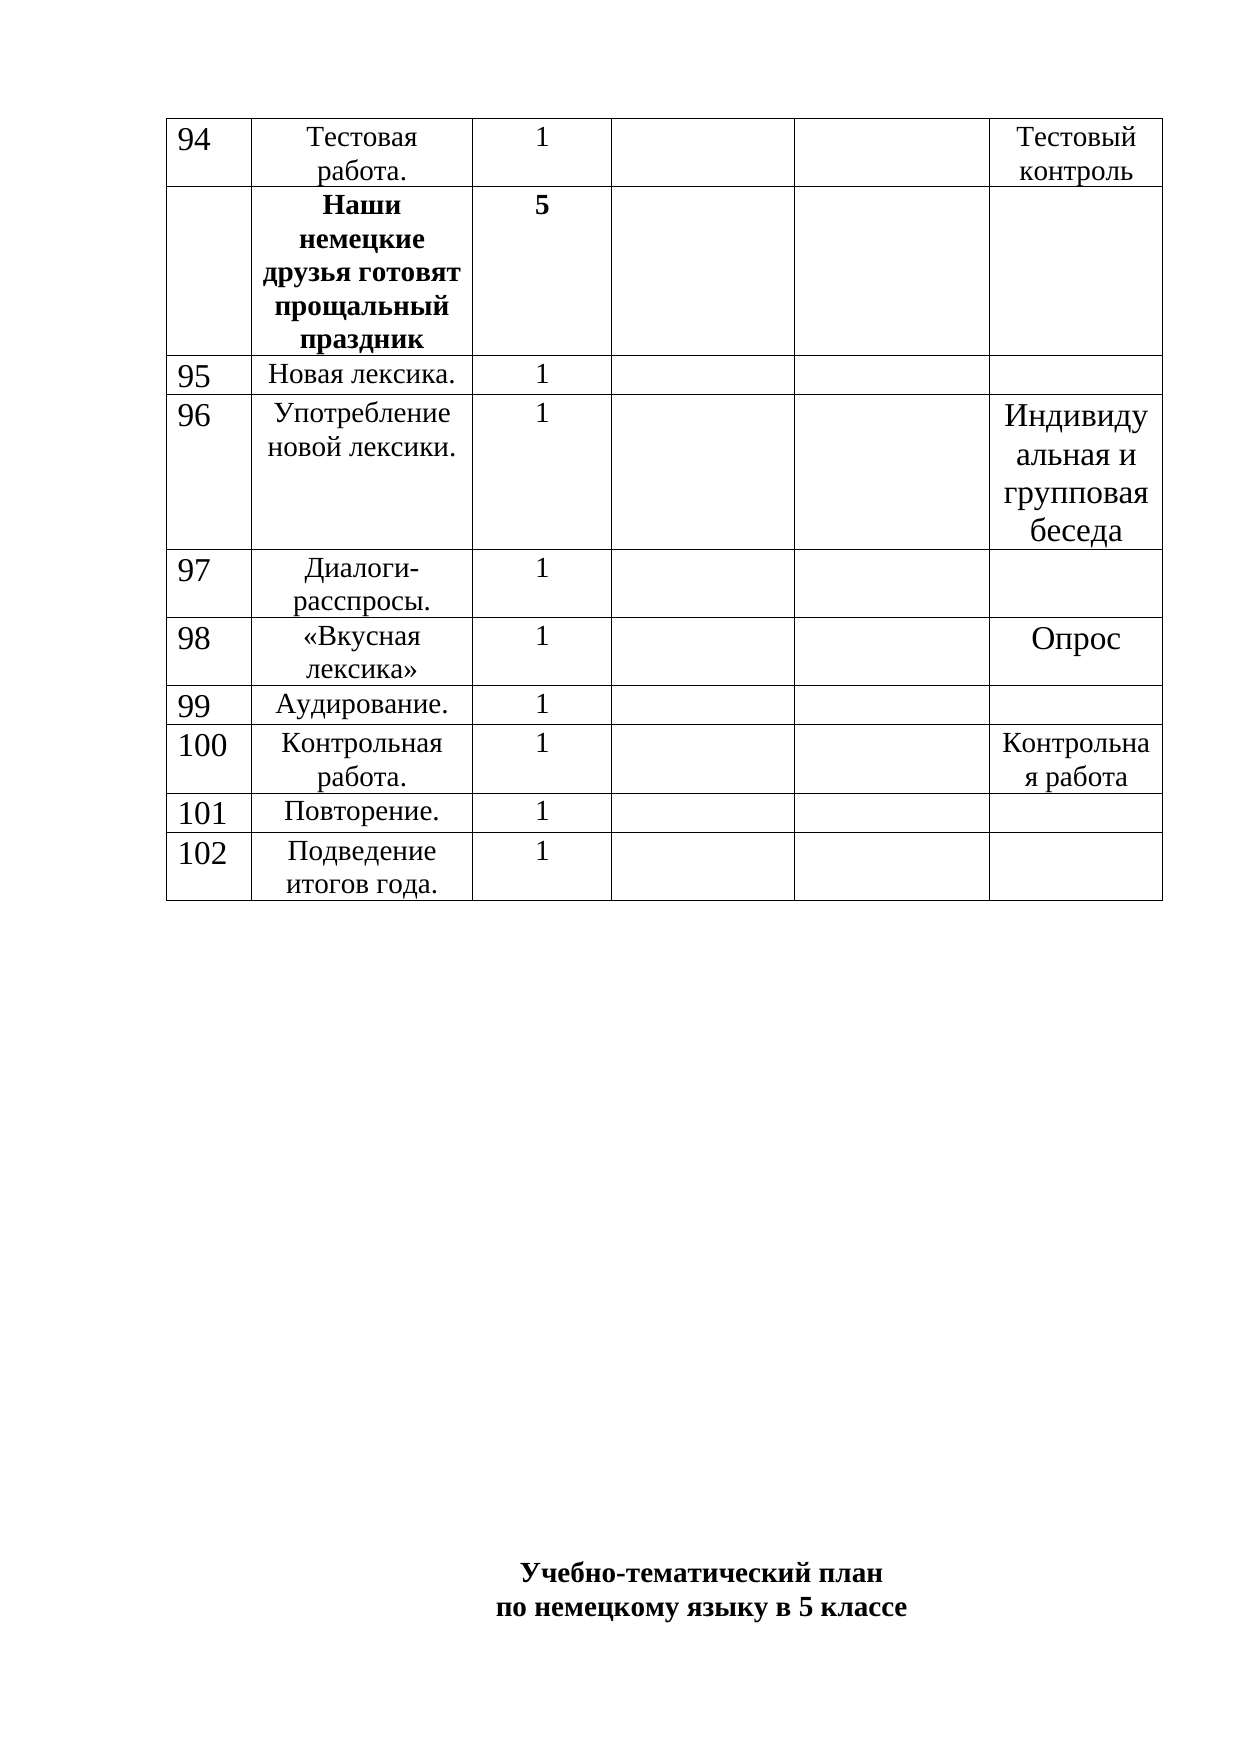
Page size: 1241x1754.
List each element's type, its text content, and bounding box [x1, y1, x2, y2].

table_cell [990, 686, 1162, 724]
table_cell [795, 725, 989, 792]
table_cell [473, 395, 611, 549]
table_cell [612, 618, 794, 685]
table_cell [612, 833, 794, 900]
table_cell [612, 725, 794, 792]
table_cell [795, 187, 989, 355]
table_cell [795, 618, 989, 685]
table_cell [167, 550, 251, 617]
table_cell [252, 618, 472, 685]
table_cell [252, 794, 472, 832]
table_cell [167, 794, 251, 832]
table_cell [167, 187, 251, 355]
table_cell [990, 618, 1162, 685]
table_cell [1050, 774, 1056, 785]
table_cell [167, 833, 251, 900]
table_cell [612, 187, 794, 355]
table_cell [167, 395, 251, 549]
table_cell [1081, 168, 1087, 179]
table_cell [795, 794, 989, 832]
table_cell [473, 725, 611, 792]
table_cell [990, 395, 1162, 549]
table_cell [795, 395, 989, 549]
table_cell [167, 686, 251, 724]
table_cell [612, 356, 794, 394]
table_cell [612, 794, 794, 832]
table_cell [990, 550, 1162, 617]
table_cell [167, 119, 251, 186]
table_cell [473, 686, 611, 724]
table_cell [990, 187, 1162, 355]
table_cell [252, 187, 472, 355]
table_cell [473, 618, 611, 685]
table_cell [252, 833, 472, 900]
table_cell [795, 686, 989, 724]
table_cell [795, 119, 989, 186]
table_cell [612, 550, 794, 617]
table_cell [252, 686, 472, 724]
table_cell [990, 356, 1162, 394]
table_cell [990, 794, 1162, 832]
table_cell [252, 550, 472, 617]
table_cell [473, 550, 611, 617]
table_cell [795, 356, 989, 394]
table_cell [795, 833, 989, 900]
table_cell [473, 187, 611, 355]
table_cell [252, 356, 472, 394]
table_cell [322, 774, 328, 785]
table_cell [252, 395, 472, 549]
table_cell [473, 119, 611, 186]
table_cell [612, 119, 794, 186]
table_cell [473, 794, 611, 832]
list Учебно-тематический план [177, 1555, 1152, 1589]
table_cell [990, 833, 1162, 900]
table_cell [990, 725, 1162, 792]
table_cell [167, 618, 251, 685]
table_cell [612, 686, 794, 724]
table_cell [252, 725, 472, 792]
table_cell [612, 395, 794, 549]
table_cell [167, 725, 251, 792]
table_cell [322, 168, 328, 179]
list по немецкому языку в 5 классе [177, 1589, 1152, 1622]
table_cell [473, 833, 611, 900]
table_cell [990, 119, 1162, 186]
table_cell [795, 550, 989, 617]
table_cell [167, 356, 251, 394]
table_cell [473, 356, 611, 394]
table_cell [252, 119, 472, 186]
